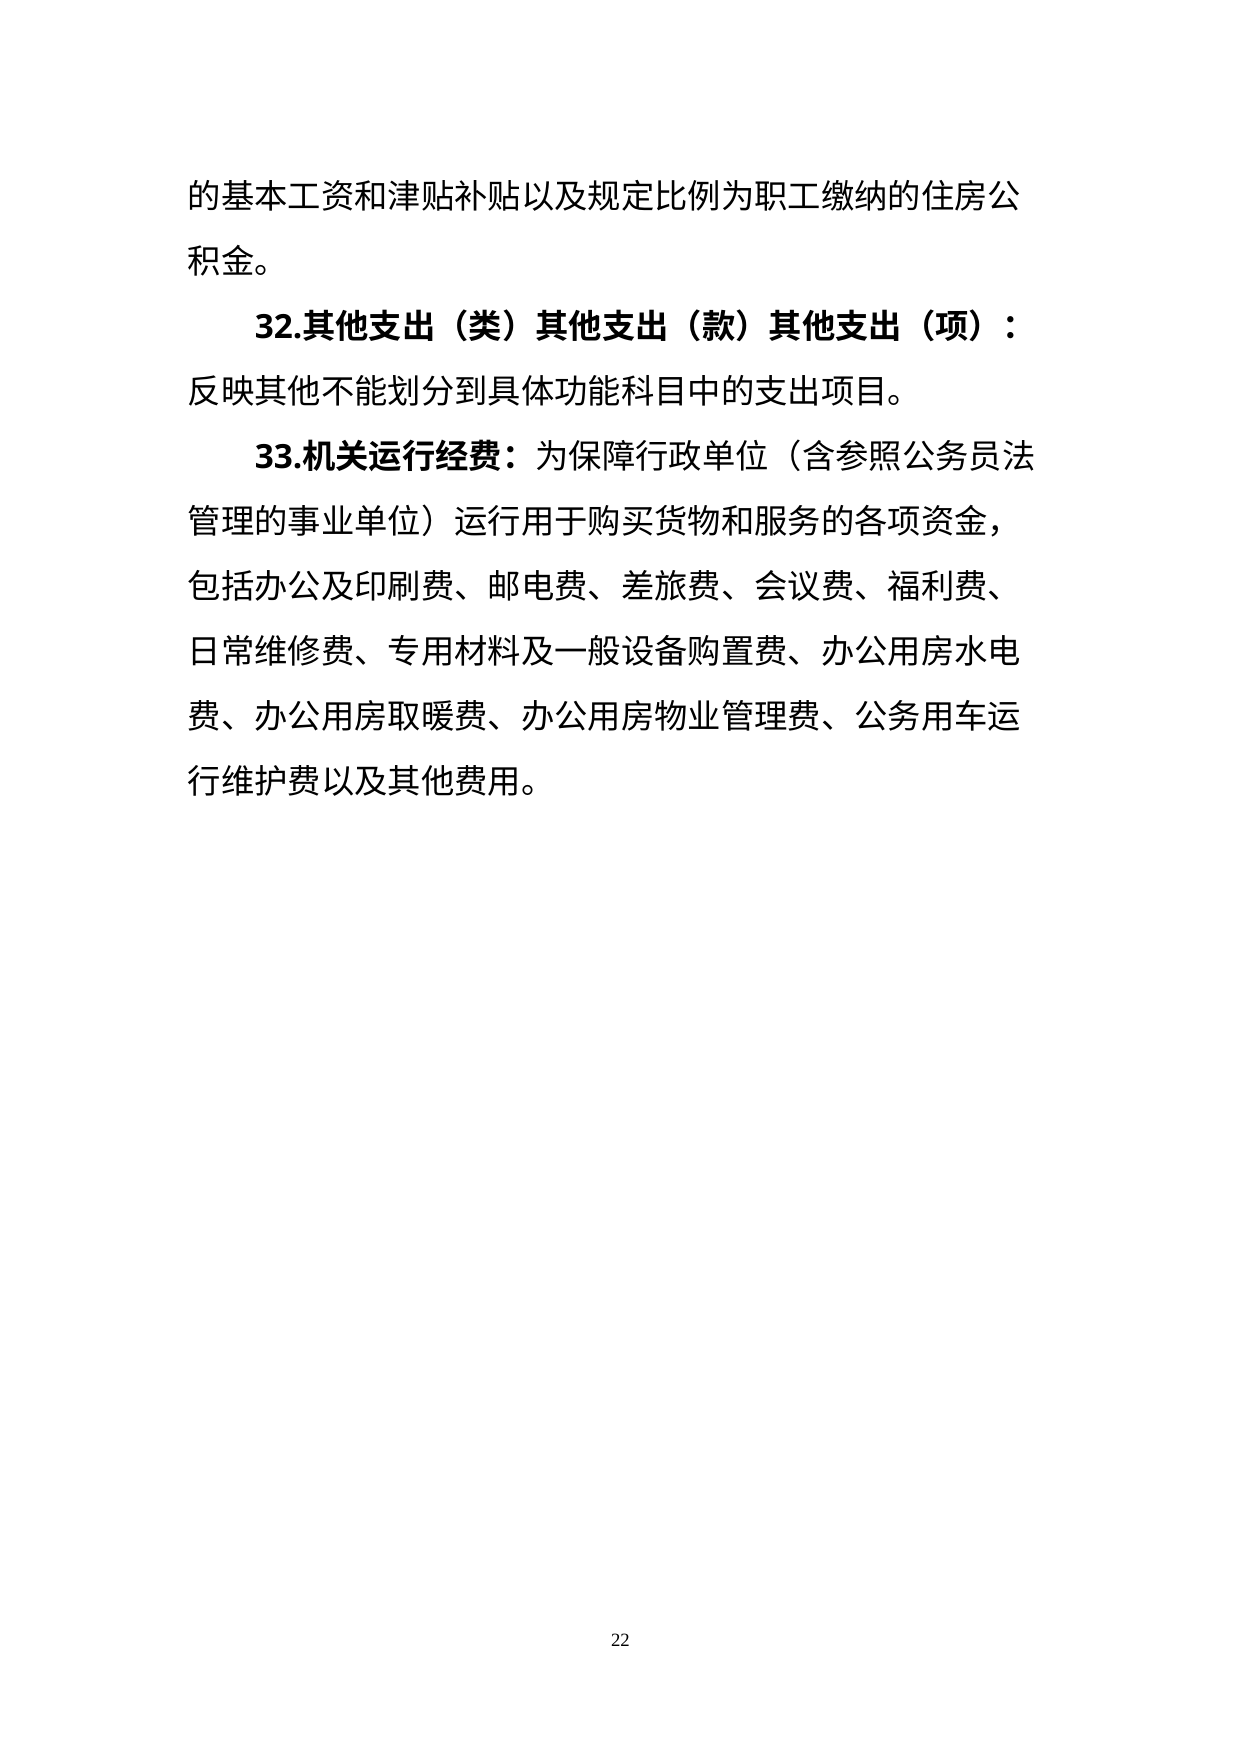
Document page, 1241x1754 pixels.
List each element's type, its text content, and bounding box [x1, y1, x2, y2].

text 33.机关运行经费：为保障行政单位（含参照公务员法管理的事业单位）运行用于购买货物和服务的各项资金，包括办公及印刷费、邮电费、差旅费、会议费、福利费、日常维修费、专用材料及一般设备购置费、办公用房水电费、办公用房取暖费、办公用房物业管理费、公务用车运行维护费以及其他费用。 [187, 422, 1053, 812]
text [187, 162, 1053, 292]
text 32.其他支出（类）其他支出（款）其他支出（项）：反映其他不能划分到具体功能科目中的支出项目。 [187, 292, 1053, 422]
